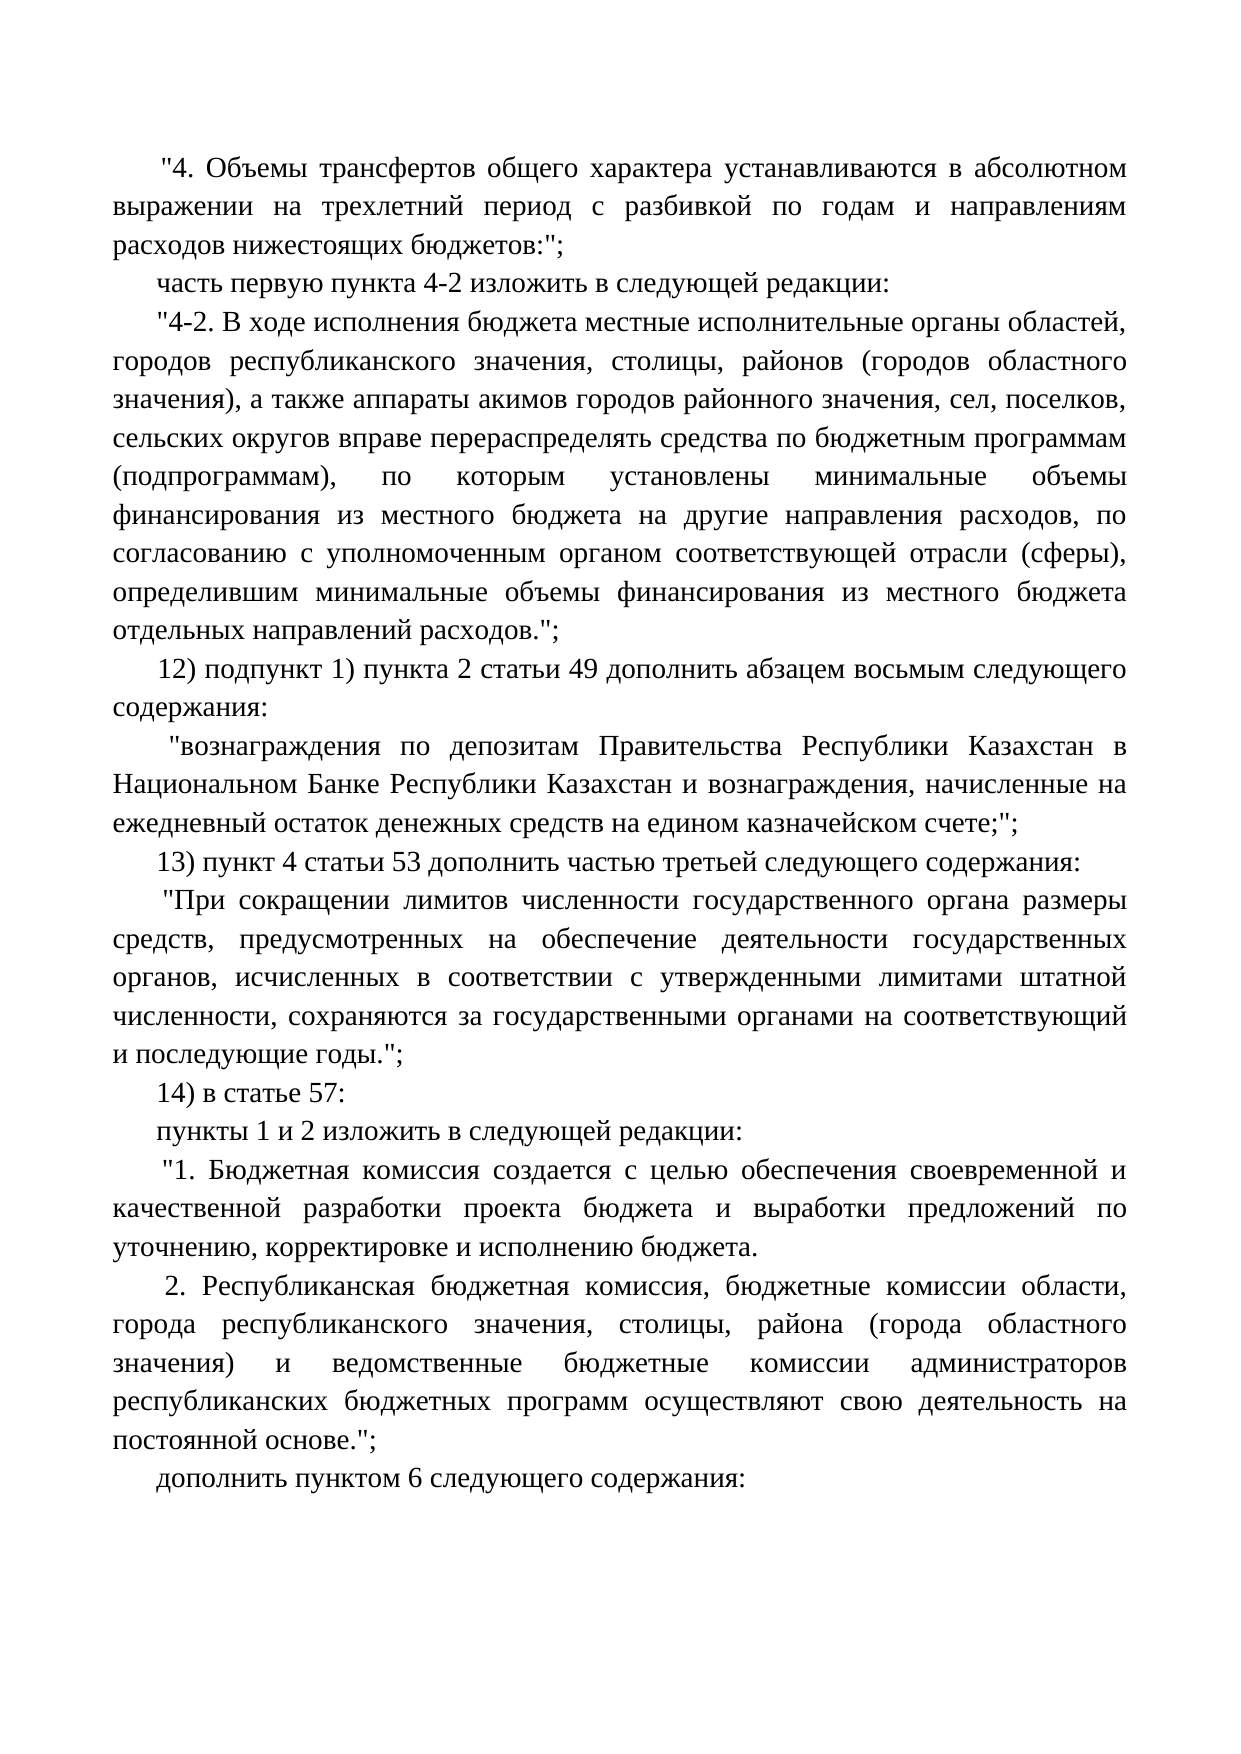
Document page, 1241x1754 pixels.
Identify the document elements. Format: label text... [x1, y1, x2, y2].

text часть первую пункта 4-2 изложить в следующей редакции: [112, 266, 1128, 299]
text "4-2. В ходе исполнения бюджета местные исполнительные органы областей, городов республиканского значения, столицы, районов (городов областного значения), а также аппараты акимов городов районного значения, сел, поселков, сельских округов вправе перераспределять средства по бюджетным программам (подпрограммам), по которым установлены минимальные объемы финансирования из местного бюджета на другие направления расходов, по согласованию с уполномоченным органом соответствующей отрасли (сферы), определившим минимальные объемы финансирования из местного бюджета отдельных направлений расходов."; [112, 304, 1128, 646]
text 12) подпункт 1) пункта 2 статьи 49 дополнить абзацем восьмым следующего содержания: [112, 651, 1128, 723]
text 13) пункт 4 статьи 53 дополнить частью третьей следующего содержания: [112, 844, 1128, 877]
text дополнить пунктом 6 следующего содержания: [112, 1460, 1128, 1494]
text пункты 1 и 2 изложить в следующей редакции: [112, 1113, 1128, 1147]
text "При сокращении лимитов численности государственного органа размеры средств, предусмотренных на обеспечение деятельности государственных органов, исчисленных в соответствии с утвержденными лимитами штатной численности, сохраняются за государственными органами на соответствующий и последующие годы."; [112, 882, 1128, 1070]
text "4. Объемы трансфертов общего характера устанавливаются в абсолютном выражении на трехлетний период с разбивкой по годам и направлениям расходов нижестоящих бюджетов:"; [112, 150, 1128, 261]
text "1. Бюджетная комиссия создается с целью обеспечения своевременной и качественной разработки проекта бюджета и выработки предложений по уточнению, корректировке и исполнению бюджета. [112, 1152, 1128, 1263]
text "вознаграждения по депозитам Правительства Республики Казахстан в Национальном Банке Республики Казахстан и вознаграждения, начисленные на ежедневный остаток денежных средств на едином казначейском счете;"; [112, 728, 1128, 839]
text 2. Республиканская бюджетная комиссия, бюджетные комиссии области, города республиканского значения, столицы, района (города областного значения) и ведомственные бюджетные комиссии администраторов республиканских бюджетных программ осуществляют свою деятельность на постоянной основе."; [112, 1268, 1128, 1455]
text 14) в статье 57: [112, 1075, 1128, 1108]
